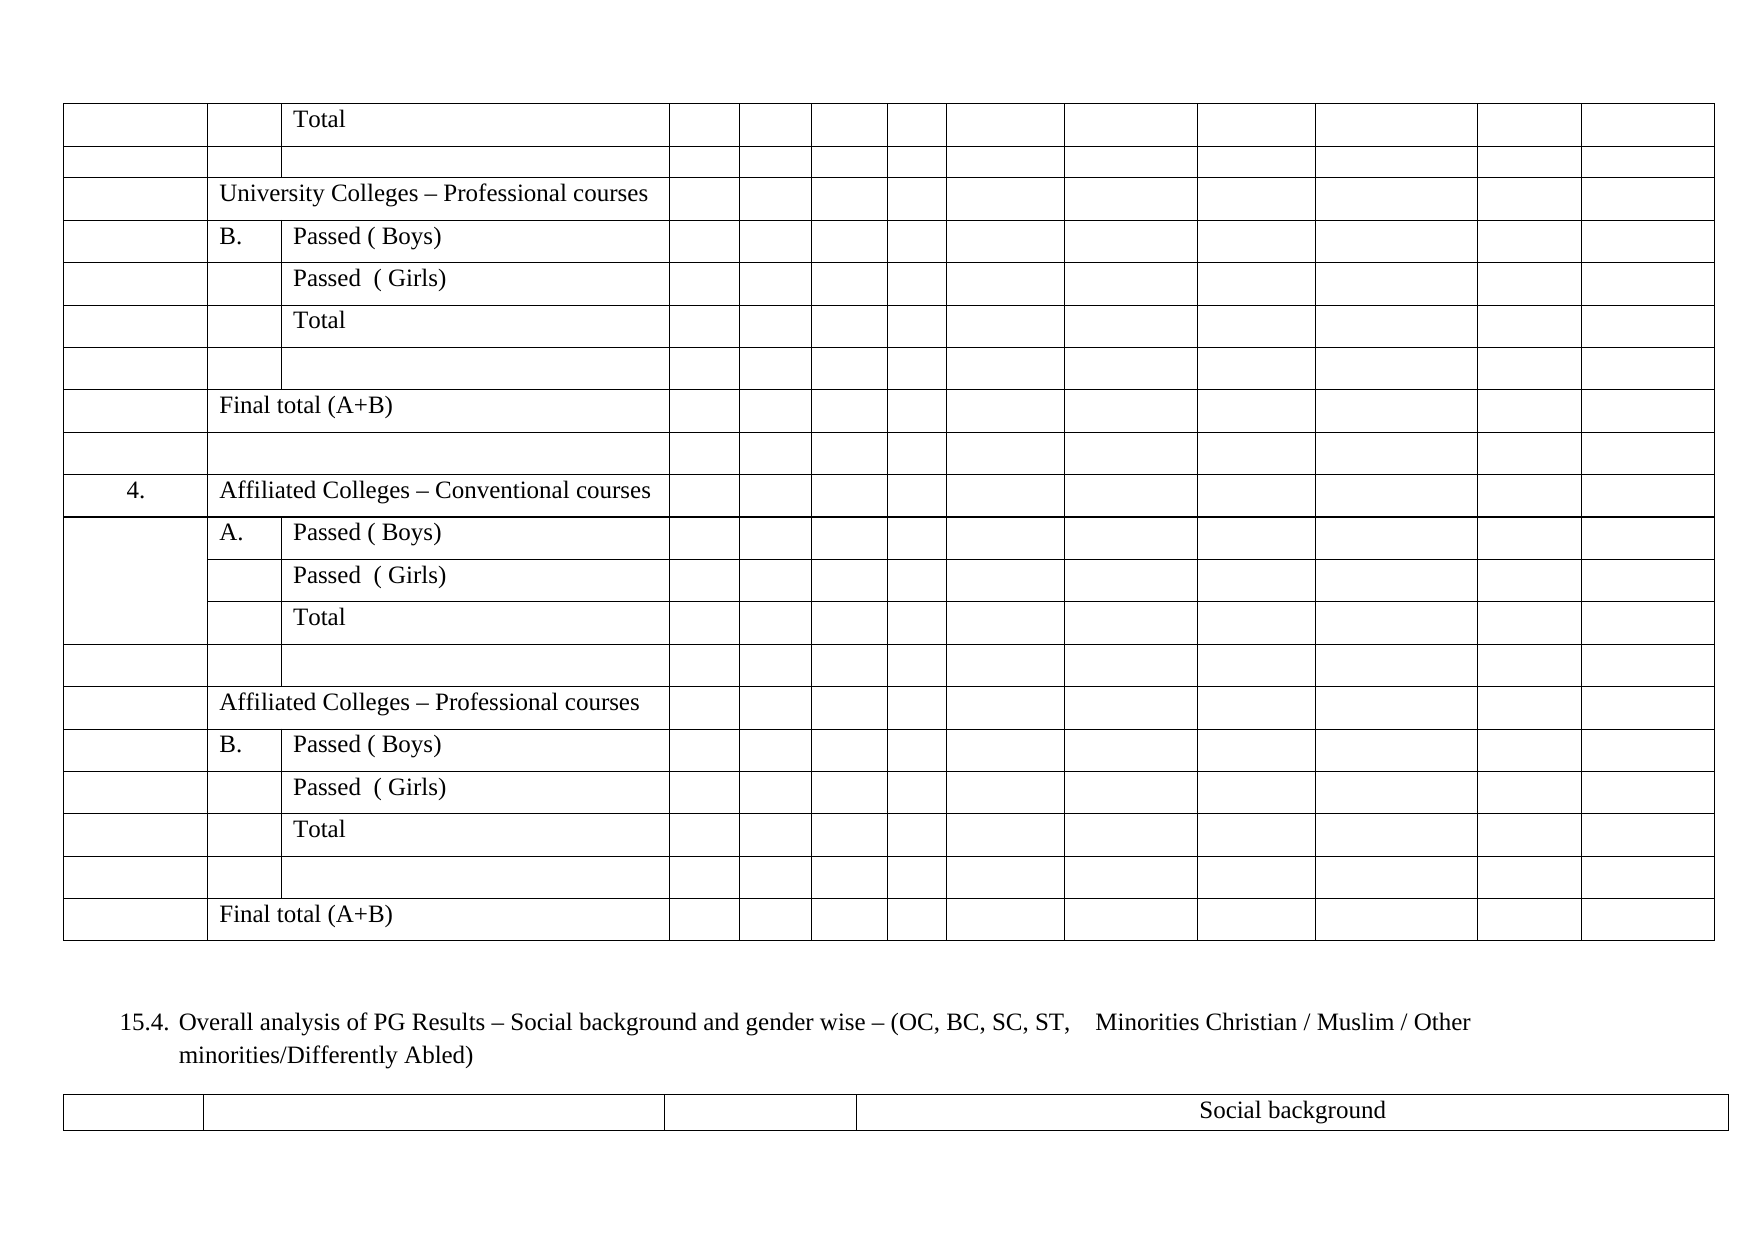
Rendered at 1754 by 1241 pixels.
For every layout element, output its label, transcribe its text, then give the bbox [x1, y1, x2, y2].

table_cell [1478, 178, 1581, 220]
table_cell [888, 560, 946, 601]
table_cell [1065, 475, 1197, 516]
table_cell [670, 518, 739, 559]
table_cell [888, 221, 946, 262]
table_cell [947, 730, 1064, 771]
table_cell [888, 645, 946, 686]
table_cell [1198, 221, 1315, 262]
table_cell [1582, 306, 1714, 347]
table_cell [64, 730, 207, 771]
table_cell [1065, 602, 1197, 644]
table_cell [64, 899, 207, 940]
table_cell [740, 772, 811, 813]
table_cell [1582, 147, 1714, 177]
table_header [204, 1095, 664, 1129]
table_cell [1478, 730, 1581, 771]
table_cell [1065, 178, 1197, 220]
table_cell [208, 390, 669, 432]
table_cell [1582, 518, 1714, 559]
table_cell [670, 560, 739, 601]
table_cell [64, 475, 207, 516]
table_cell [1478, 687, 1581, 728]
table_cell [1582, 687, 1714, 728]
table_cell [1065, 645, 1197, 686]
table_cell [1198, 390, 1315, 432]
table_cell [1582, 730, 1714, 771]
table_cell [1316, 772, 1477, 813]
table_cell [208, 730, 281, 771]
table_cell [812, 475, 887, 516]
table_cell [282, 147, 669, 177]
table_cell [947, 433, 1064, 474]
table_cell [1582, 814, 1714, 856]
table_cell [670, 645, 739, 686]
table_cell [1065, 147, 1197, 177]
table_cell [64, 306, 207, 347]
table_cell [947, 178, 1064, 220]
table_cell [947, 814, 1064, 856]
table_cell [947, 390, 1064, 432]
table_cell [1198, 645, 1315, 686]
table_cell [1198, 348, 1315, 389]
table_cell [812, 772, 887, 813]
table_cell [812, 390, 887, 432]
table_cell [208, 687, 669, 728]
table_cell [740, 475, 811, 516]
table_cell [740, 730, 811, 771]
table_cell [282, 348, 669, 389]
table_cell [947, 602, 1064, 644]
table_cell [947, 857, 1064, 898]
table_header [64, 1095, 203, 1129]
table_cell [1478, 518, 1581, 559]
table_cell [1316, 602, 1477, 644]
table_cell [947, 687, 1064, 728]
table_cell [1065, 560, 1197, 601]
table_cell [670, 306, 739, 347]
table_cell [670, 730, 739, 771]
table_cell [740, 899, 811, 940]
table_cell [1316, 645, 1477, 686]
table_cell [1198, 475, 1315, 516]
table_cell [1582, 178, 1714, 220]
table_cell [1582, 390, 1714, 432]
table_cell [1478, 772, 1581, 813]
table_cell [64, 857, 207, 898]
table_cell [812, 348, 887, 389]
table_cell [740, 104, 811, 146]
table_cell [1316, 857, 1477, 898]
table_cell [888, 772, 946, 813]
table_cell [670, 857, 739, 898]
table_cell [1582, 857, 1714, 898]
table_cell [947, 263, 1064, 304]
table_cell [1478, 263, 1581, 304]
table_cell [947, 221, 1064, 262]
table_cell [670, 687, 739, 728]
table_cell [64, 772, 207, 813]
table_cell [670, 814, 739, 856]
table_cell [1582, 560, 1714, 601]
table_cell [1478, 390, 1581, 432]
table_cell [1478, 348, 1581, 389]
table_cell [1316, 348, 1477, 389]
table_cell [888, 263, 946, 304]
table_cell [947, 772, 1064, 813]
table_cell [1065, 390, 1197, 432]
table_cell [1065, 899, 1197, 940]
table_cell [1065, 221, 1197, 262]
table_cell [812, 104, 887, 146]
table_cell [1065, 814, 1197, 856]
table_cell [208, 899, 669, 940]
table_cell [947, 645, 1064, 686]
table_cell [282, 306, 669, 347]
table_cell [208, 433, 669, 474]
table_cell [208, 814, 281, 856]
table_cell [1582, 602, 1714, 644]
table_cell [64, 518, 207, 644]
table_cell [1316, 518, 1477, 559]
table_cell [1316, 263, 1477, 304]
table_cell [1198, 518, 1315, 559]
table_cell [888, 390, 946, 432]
text 15.4. Overall analysis of PG Results – Social background and gender wise – (OC, BC, SC, ST, Minorities Christian / Muslim / Other minorities/Differently Abled) [119, 1007, 1679, 1069]
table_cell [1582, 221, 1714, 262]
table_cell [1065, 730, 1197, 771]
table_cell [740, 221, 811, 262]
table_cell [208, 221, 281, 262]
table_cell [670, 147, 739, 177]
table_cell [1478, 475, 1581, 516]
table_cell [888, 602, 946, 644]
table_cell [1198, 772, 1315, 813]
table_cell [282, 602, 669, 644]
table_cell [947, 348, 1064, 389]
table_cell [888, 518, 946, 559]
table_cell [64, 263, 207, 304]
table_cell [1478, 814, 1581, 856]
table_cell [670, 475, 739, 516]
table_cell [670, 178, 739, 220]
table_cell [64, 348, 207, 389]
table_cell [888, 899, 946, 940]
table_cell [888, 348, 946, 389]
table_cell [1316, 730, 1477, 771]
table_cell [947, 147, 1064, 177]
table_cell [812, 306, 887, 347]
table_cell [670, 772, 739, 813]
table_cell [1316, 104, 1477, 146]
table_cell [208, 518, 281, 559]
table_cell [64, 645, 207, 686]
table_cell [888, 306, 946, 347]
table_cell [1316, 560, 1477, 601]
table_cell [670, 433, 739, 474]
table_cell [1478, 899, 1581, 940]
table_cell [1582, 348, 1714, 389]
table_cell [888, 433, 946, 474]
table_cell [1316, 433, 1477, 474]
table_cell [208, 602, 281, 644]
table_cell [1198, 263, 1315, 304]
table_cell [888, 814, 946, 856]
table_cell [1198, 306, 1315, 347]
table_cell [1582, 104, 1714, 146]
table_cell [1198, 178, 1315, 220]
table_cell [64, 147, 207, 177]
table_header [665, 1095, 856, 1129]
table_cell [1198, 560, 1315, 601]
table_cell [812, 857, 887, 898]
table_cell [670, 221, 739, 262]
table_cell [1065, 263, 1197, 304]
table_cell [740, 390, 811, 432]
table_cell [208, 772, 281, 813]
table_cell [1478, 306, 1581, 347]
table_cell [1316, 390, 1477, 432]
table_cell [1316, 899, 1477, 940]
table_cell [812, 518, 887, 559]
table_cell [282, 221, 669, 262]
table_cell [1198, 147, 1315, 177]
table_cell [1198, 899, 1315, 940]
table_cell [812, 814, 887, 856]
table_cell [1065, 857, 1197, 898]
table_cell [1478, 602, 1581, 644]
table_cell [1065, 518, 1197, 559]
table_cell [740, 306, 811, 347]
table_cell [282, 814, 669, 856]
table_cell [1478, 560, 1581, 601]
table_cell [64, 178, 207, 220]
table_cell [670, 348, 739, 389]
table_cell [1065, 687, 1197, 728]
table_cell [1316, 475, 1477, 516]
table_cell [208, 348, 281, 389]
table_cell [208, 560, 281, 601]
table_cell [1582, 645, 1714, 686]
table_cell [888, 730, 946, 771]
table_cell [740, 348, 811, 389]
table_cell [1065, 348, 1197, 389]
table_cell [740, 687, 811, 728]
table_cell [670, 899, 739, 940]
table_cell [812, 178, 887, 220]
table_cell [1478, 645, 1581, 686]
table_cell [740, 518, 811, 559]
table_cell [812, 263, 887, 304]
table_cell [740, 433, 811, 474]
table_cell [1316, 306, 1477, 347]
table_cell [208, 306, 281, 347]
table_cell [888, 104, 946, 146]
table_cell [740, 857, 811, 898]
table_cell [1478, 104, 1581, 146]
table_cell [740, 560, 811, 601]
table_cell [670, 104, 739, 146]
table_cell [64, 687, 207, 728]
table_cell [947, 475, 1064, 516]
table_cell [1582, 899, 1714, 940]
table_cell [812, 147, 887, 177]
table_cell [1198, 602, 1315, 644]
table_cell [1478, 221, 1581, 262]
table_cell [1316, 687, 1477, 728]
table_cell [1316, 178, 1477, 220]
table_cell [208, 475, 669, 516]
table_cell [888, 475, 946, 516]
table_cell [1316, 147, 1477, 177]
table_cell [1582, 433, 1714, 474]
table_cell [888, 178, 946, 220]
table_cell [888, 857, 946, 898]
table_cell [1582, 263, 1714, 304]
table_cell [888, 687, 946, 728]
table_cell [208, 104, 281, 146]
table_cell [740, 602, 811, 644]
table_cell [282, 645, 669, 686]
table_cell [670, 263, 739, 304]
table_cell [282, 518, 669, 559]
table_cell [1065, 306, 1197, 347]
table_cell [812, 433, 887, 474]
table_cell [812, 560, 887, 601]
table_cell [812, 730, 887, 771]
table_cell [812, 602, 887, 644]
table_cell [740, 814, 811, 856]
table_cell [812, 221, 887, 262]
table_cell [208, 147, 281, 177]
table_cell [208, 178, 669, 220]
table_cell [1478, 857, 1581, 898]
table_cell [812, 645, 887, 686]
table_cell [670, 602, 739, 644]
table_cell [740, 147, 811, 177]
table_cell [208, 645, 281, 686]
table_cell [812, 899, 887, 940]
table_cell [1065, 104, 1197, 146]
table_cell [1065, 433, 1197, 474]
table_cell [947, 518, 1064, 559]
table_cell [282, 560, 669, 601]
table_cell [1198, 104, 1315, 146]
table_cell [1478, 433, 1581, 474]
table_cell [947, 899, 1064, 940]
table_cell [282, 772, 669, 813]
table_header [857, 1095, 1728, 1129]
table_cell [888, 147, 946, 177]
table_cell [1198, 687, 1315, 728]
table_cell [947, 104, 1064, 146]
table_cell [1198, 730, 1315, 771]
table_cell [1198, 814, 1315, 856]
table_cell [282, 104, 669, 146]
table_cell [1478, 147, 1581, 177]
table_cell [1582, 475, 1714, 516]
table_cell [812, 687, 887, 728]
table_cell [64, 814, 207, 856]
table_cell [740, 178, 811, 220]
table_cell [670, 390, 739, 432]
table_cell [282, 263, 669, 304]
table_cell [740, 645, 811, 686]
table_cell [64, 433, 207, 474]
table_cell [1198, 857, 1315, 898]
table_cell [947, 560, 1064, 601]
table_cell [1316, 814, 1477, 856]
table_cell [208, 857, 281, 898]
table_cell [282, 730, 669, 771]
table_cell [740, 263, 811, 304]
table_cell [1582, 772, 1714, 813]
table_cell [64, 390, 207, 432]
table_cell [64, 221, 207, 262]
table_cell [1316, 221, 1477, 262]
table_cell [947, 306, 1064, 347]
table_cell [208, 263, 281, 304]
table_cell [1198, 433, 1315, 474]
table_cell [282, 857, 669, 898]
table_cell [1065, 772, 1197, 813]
